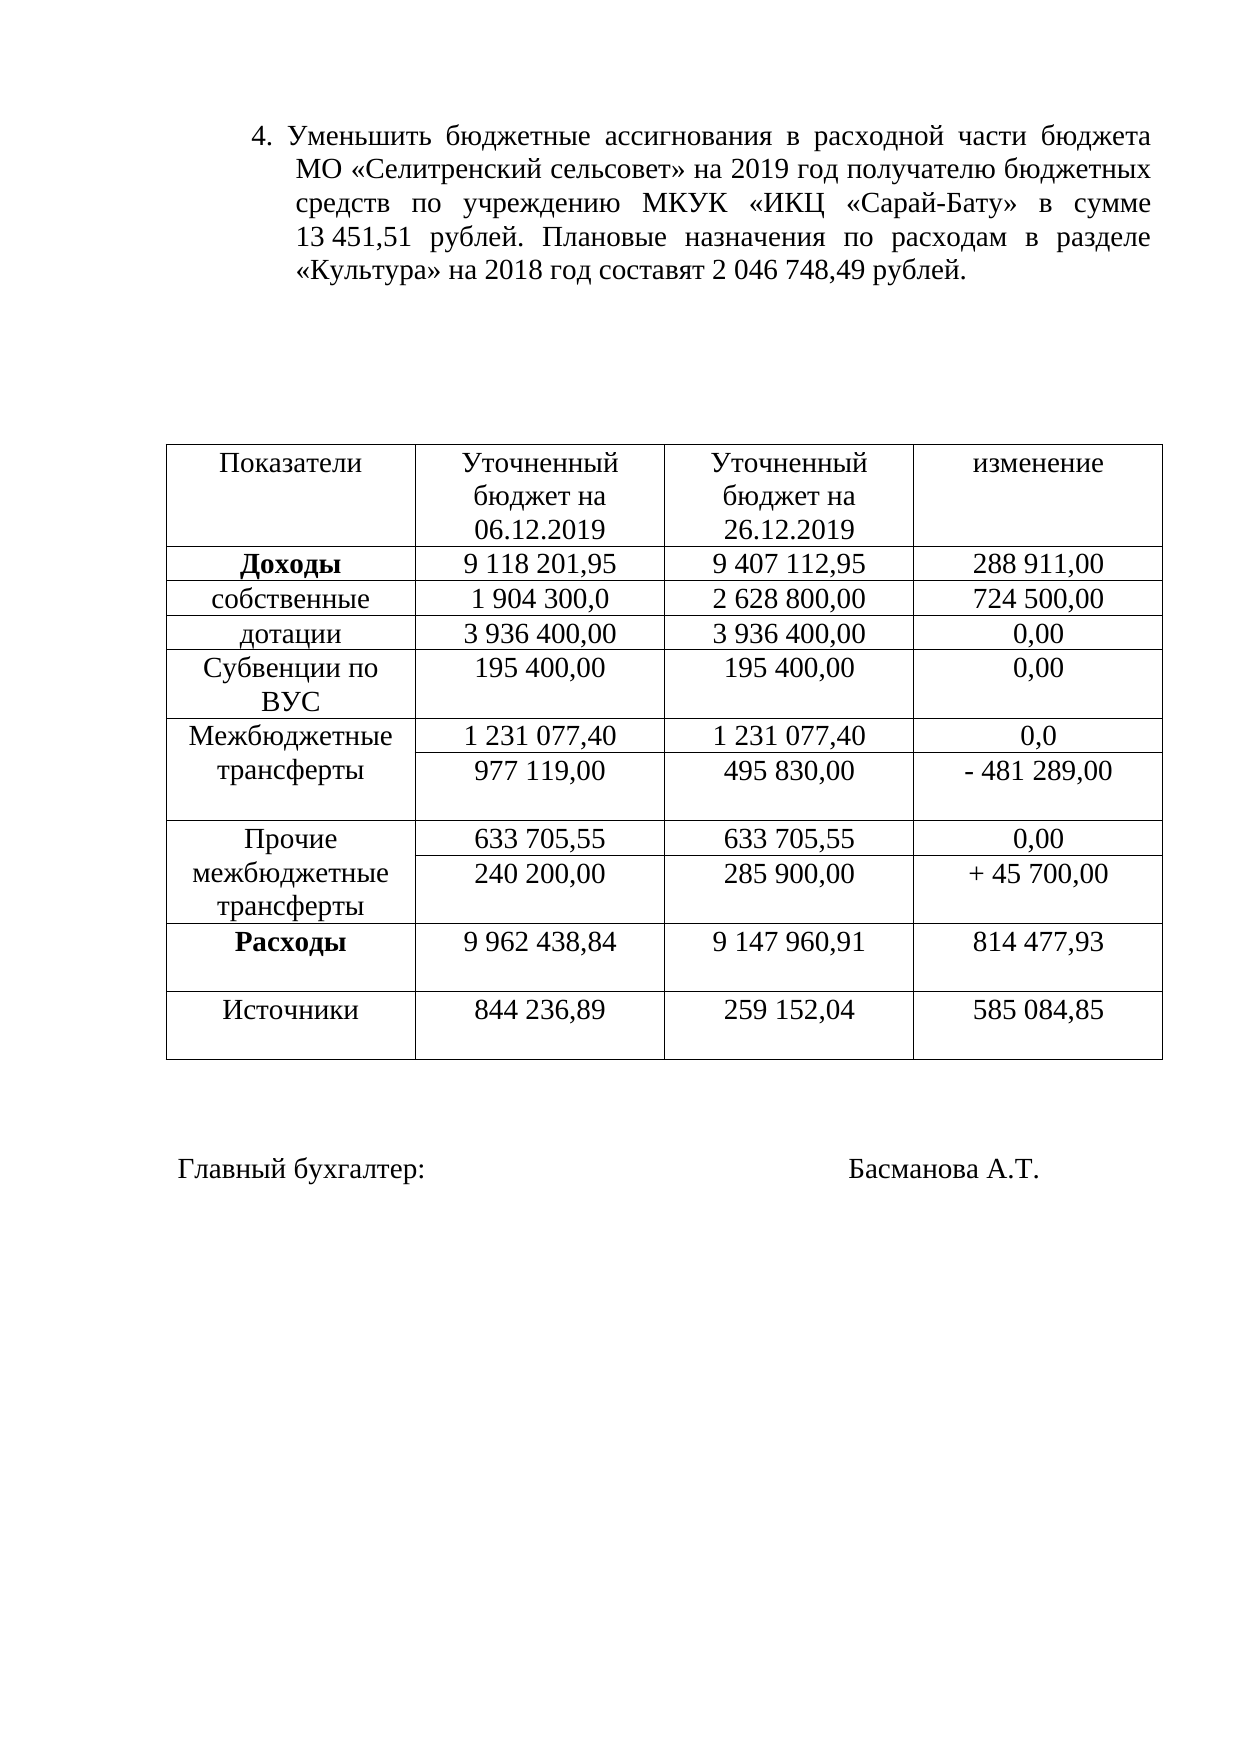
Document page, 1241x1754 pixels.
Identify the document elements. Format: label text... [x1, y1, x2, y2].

text Главный бухгалтер: Басманова А.Т. [177, 1151, 1152, 1185]
table_cell Межбюджетные трансферты [167, 719, 415, 820]
table_cell 259 152,04 [665, 992, 913, 1059]
table_cell - 481 289,00 [914, 753, 1162, 820]
table_cell дотации [167, 616, 415, 649]
table_cell + 45 700,00 [914, 856, 1162, 923]
table_cell 977 119,00 [416, 753, 664, 820]
table_cell собственные [167, 581, 415, 615]
table_cell 3 936 400,00 [416, 616, 664, 649]
table_header Показатели [167, 445, 415, 546]
table_cell 240 200,00 [416, 856, 664, 923]
table_cell 495 830,00 [665, 753, 913, 820]
table_cell 195 400,00 [665, 650, 913, 717]
table_cell 9 147 960,91 [665, 924, 913, 991]
table_cell 288 911,00 [914, 547, 1162, 580]
table_header Уточненный бюджет на 26.12.2019 [665, 445, 913, 546]
table_cell 9 118 201,95 [416, 547, 664, 580]
table_cell Источники [167, 992, 415, 1059]
table_cell 9 962 438,84 [416, 924, 664, 991]
table_cell 633 705,55 [665, 821, 913, 855]
table_cell 195 400,00 [416, 650, 664, 717]
table_cell 9 407 112,95 [665, 547, 913, 580]
table_header изменение [914, 445, 1162, 546]
table_cell 1 231 077,40 [665, 719, 913, 752]
table_cell 1 231 077,40 [416, 719, 664, 752]
table_cell 1 904 300,0 [416, 581, 664, 615]
table_cell Расходы [167, 924, 415, 991]
table_cell 633 705,55 [416, 821, 664, 855]
table_cell 0,00 [914, 821, 1162, 855]
table_cell Субвенции по ВУС [167, 650, 415, 717]
table_cell 3 936 400,00 [665, 616, 913, 649]
table_cell 814 477,93 [914, 924, 1162, 991]
table_cell 2 628 800,00 [665, 581, 913, 615]
table_cell Доходы [167, 547, 415, 580]
table_cell 585 084,85 [914, 992, 1162, 1059]
table_header Уточненный бюджет на 06.12.2019 [416, 445, 664, 546]
table_cell 724 500,00 [914, 581, 1162, 615]
table_cell Прочие межбюджетные трансферты [167, 821, 415, 923]
table_cell 285 900,00 [665, 856, 913, 923]
text 4. Уменьшить бюджетные ассигнования в расходной части бюджета МО «Селитренский сельсовет» на 2019 год получателю бюджетных средств по учреждению МКУК «ИКЦ «Сарай-Бату» в сумме 13 451,51 рублей. Плановые назначения по расходам в разделе «Культура» на 2018 год составят 2 046 748,49 рублей. [251, 118, 1152, 286]
table_cell 844 236,89 [416, 992, 664, 1059]
table_cell 0,00 [914, 616, 1162, 649]
table_cell 0,0 [914, 719, 1162, 752]
table_cell 0,00 [914, 650, 1162, 717]
